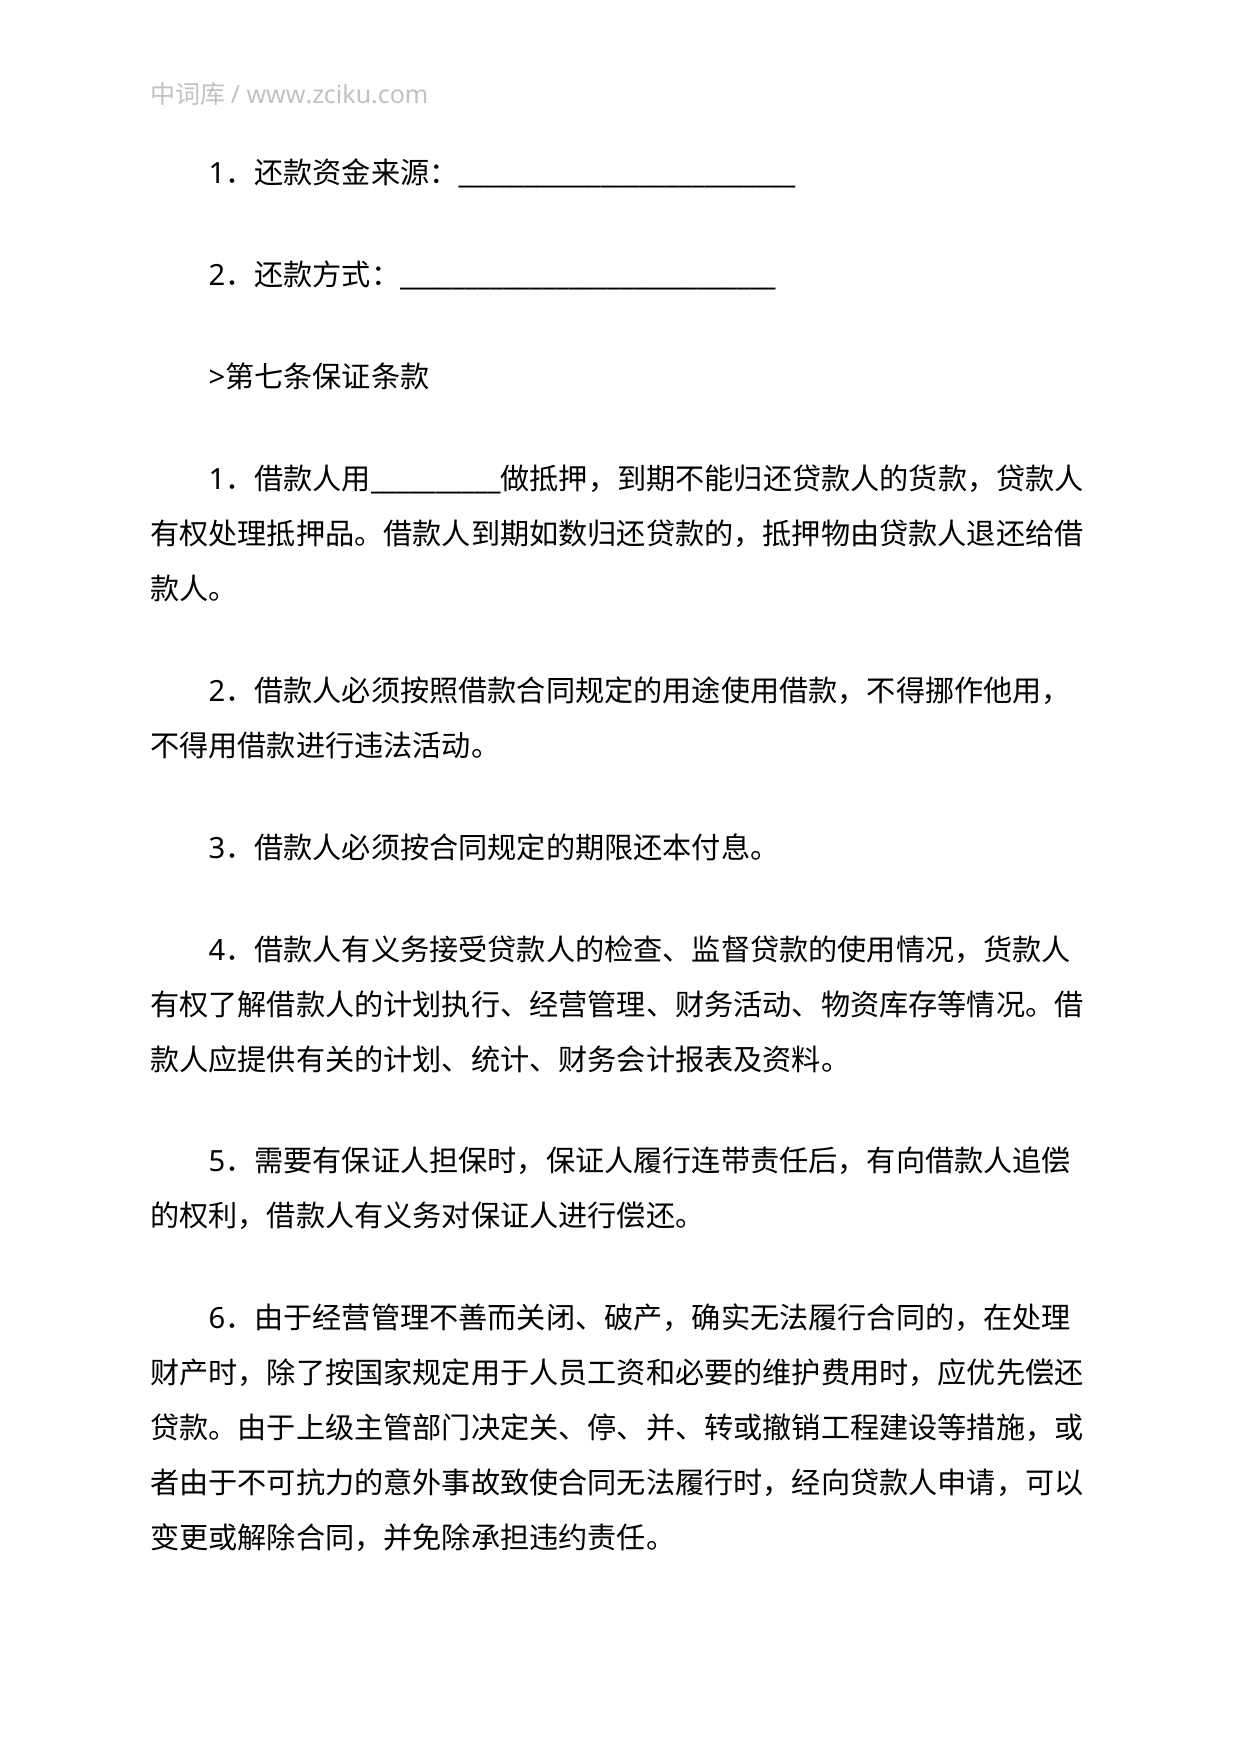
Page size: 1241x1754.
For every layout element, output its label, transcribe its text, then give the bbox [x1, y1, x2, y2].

text 2．借款人必须按照借款合同规定的用途使用借款，不得挪作他用，不得用借款进行违法活动。 [150, 668, 1090, 765]
text 3．借款人必须按合同规定的期限还本付息。 [150, 824, 1090, 867]
text >第七条保证条款 [150, 354, 1090, 396]
text 6．由于经营管理不善而关闭、破产，确实无法履行合同的，在处理财产时，除了按国家规定用于人员工资和必要的维护费用时，应优先偿还贷款。由于上级主管部门决定关、停、并、转或撤销工程建设等措施，或者由于不可抗力的意外事故致使合同无法履行时，经向贷款人申请，可以变更或解除合同，并免除承担违约责任。 [150, 1295, 1090, 1557]
text 2．还款方式：_____________________________ [150, 252, 1090, 294]
text 5．需要有保证人担保时，保证人履行连带责任后，有向借款人追偿的权利，借款人有义务对保证人进行偿还。 [150, 1138, 1090, 1235]
text 1．还款资金来源：__________________________ [150, 150, 1090, 192]
text 4．借款人有义务接受贷款人的检查、监督贷款的使用情况，货款人有权了解借款人的计划执行、经营管理、财务活动、物资库存等情况。借款人应提供有关的计划、统计、财务会计报表及资料。 [150, 926, 1090, 1078]
text 1．借款人用__________做抵押，到期不能归还贷款人的货款，贷款人有权处理抵押品。借款人到期如数归还贷款的，抵押物由贷款人退还给借款人。 [150, 456, 1090, 608]
